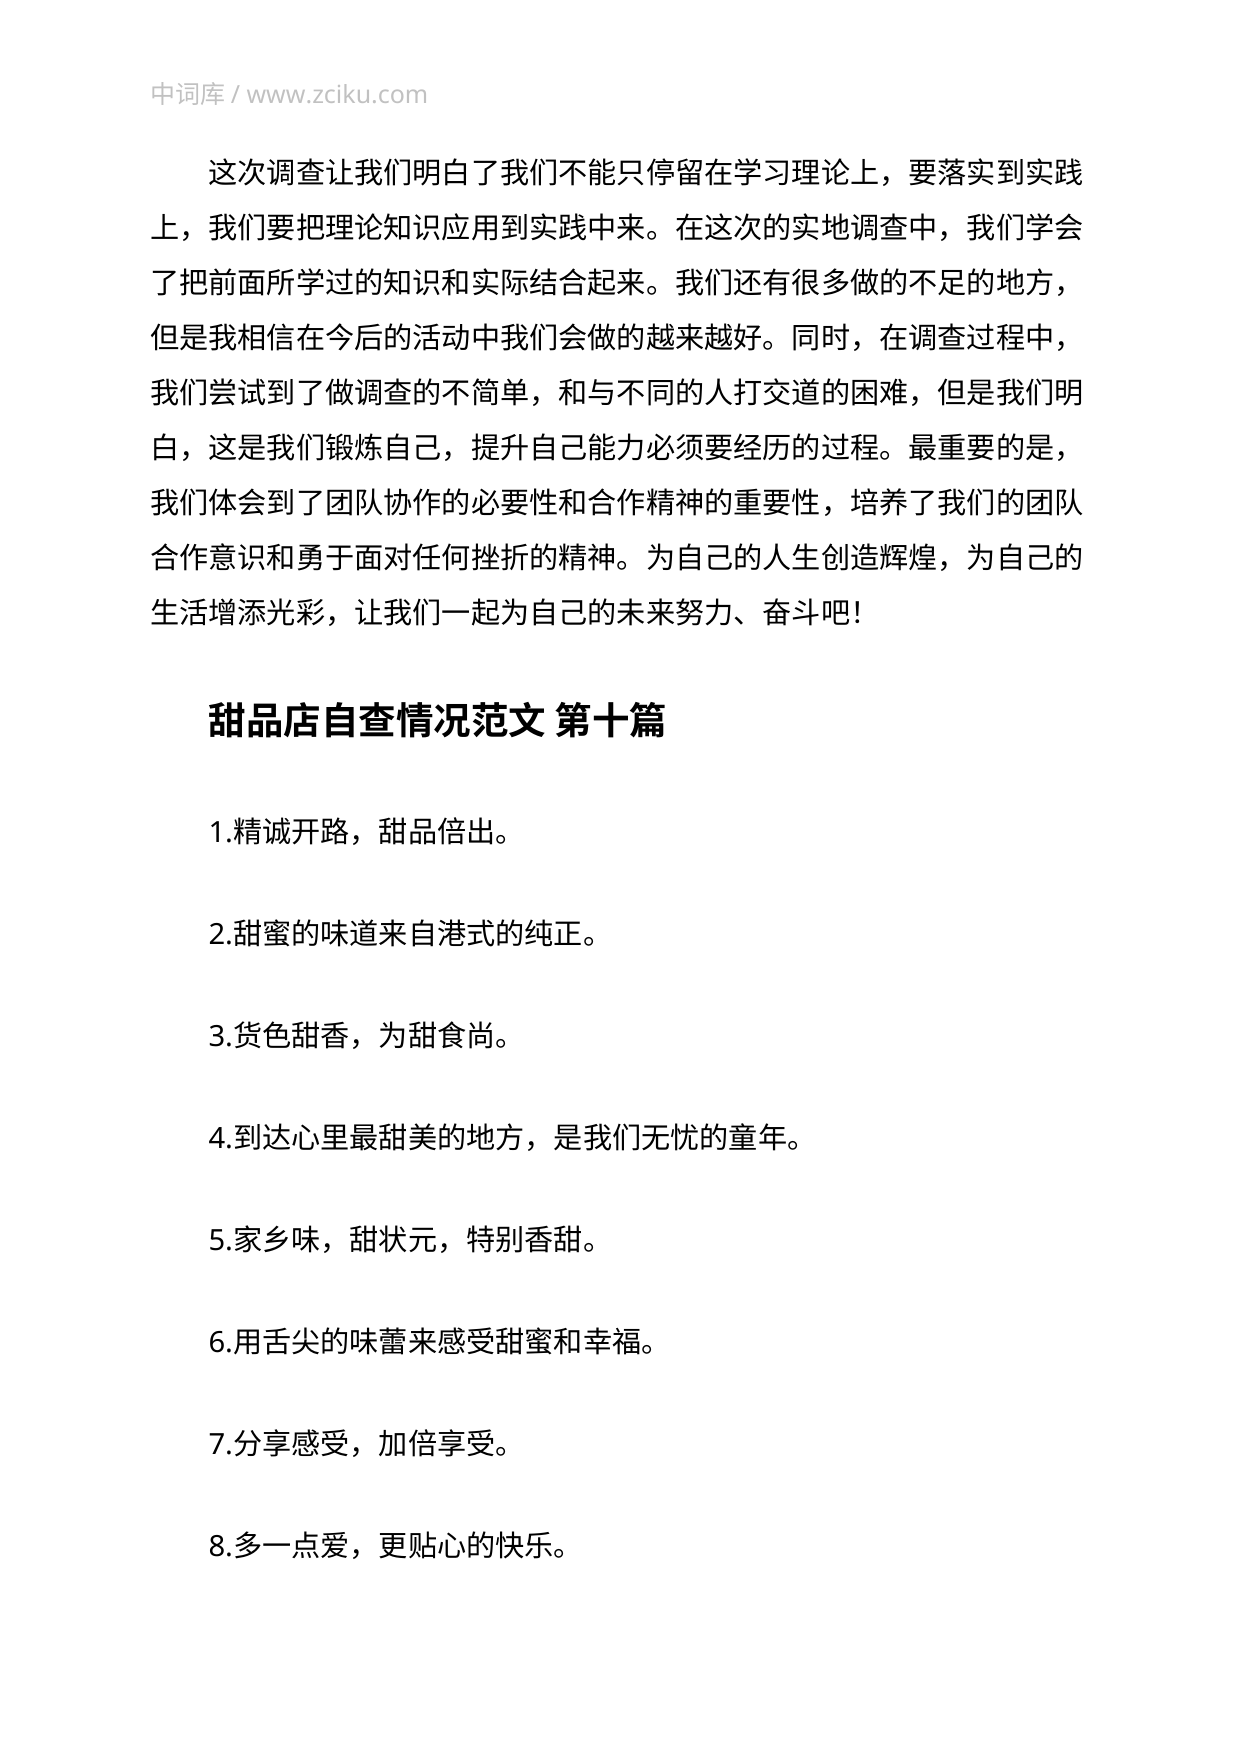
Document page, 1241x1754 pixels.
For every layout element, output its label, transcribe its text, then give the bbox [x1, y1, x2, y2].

text 4.到达心里最甜美的地方，是我们无忧的童年。 [150, 1114, 1090, 1157]
text 3.货色甜香，为甜食尚。 [150, 1012, 1090, 1055]
text 甜品店自查情况范文 第十篇 [150, 691, 1090, 745]
text 5.家乡味，甜状元，特别香甜。 [150, 1216, 1090, 1259]
text 这次调查让我们明白了我们不能只停留在学习理论上，要落实到实践上，我们要把理论知识应用到实践中来。在这次的实地调查中，我们学会了把前面所学过的知识和实际结合起来。我们还有很多做的不足的地方，但是我相信在今后的活动中我们会做的越来越好。同时，在调查过程中，我们尝试到了做调查的不简单，和与不同的人打交道的困难，但是我们明白，这是我们锻炼自己，提升自己能力必须要经历的过程。最重要的是，我们体会到了团队协作的必要性和合作精神的重要性，培养了我们的团队合作意识和勇于面对任何挫折的精神。为自己的人生创造辉煌，为自己的生活增添光彩，让我们一起为自己的未来努力、奋斗吧！ [150, 150, 1090, 631]
text 6.用舌尖的味蕾来感受甜蜜和幸福。 [150, 1318, 1090, 1361]
text 7.分享感受，加倍享受。 [150, 1420, 1090, 1463]
text 8.多一点爱，更贴心的快乐。 [150, 1522, 1090, 1564]
text 1.精诚开路，甜品倍出。 [150, 808, 1090, 851]
text 2.甜蜜的味道来自港式的纯正。 [150, 910, 1090, 953]
